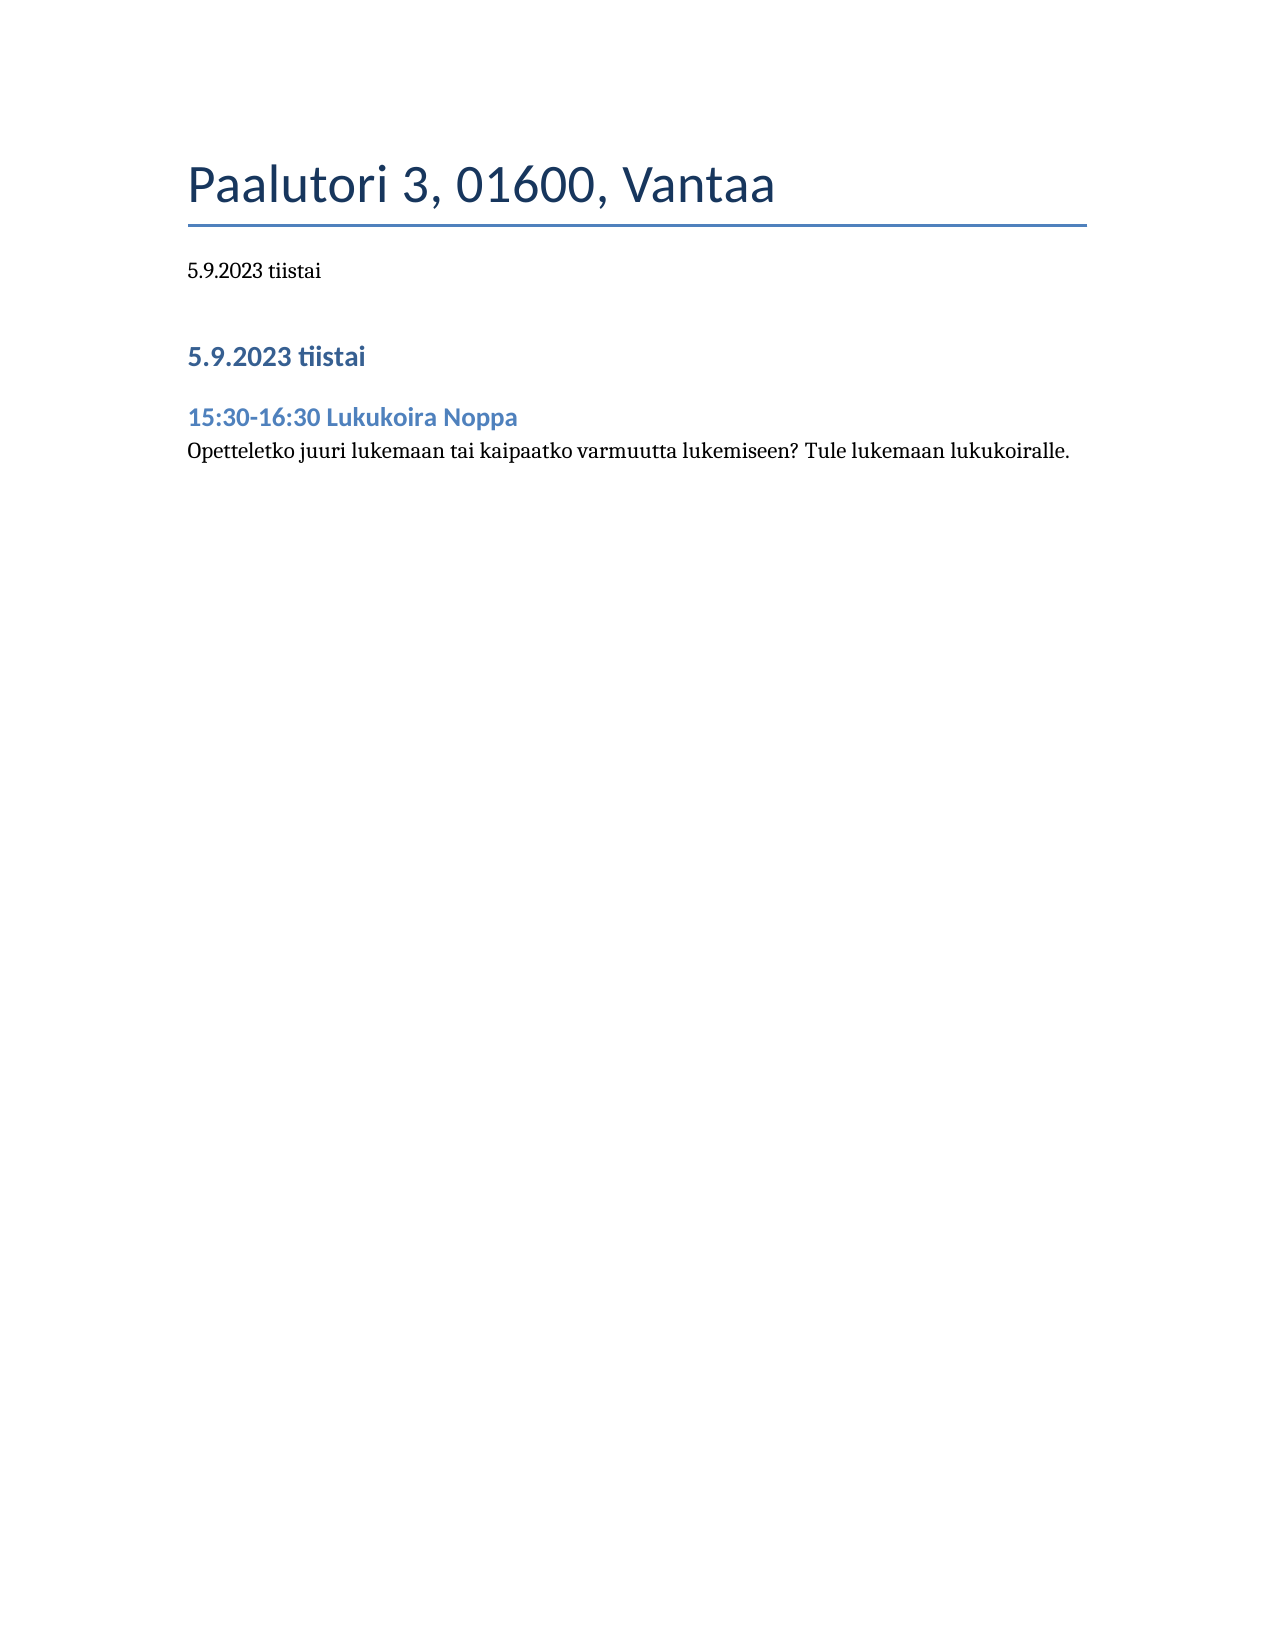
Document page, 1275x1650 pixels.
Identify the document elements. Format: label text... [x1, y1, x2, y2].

text Opetteletko juuri lukemaan tai kaipaatko varmuutta lukemiseen? Tule lukemaan lukukoiralle. [187, 438, 1087, 464]
subtitle 5.9.2023 tiistai [187, 338, 1087, 374]
title Paalutori 3, 01600, Vantaa [187, 150, 1087, 227]
subtitle 15:30-16:30 Lukukoira Noppa [187, 400, 1087, 433]
text 5.9.2023 tiistai [187, 258, 1087, 284]
